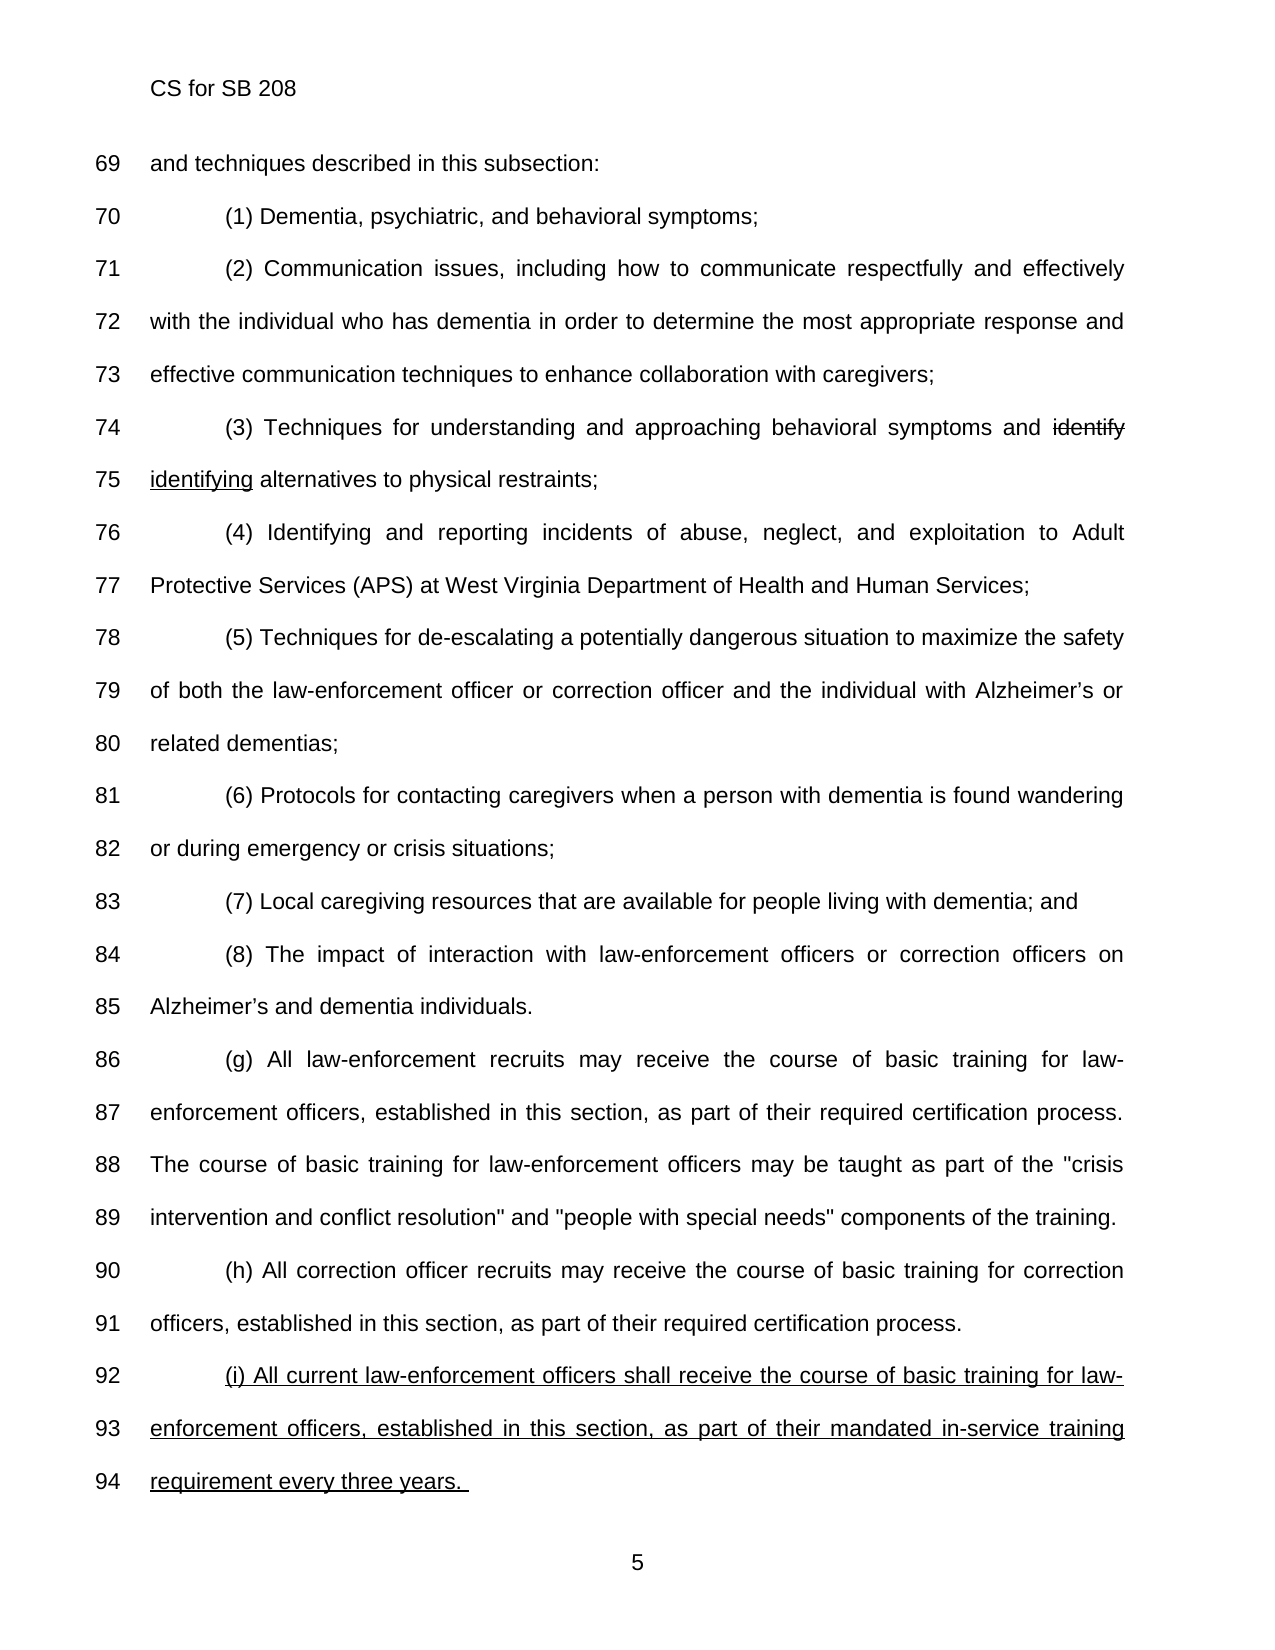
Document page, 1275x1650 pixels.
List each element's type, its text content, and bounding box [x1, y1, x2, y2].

text (1) Dementia, psychiatric, and behavioral symptoms; [150, 203, 1125, 229]
text (8) The impact of interaction with law-enforcement officers or correction officers on Alzheimer’s and dementia individuals. [150, 941, 1125, 1020]
text (5) Techniques for de-escalating a potentially dangerous situation to maximize the safety of both the law-enforcement officer or correction officer and the individual with Alzheimer’s or related dementias; [150, 624, 1125, 756]
text (7) Local caregiving resources that are available for people living with dementia; and [150, 888, 1125, 914]
text (i) All current law-enforcement officers shall receive the course of basic training for law-enforcement officers, established in this section, as part of their mandated in-service training requirement every three years. [150, 1439, 1125, 1494]
text (6) Protocols for contacting caregivers when a person with dementia is found wandering or during emergency or crisis situations; [150, 782, 1125, 862]
text (2) Communication issues, including how to communicate respectfully and effectively with the individual who has dementia in order to determine the most appropriate response and effective communication techniques to enhance collaboration with caregivers; [150, 255, 1125, 387]
text (i) All current law-enforcement officers shall receive the course of basic training for law-enforcement officers, established in this section, as part of their mandated in-service training requirement every three years. [150, 1362, 1125, 1438]
text (g) All law-enforcement recruits may receive the course of basic training for law-enforcement officers, established in this section, as part of their required certification process. The course of basic training for law-enforcement officers may be taught as part of the "crisis intervention and conflict resolution" and "people with special needs" components of the training. [150, 1046, 1125, 1231]
text (h) All correction officer recruits may receive the course of basic training for correction officers, established in this section, as part of their required certification process. [150, 1257, 1125, 1336]
text (4) Identifying and reporting incidents of abuse, neglect, and exploitation to Adult Protective Services (APS) at West Virginia Department of Health and Human Services; [150, 519, 1125, 598]
text (3) Techniques for understanding and approaching behavioral symptoms and identify identifying alternatives to physical restraints; [150, 413, 1125, 493]
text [150, 150, 1125, 176]
